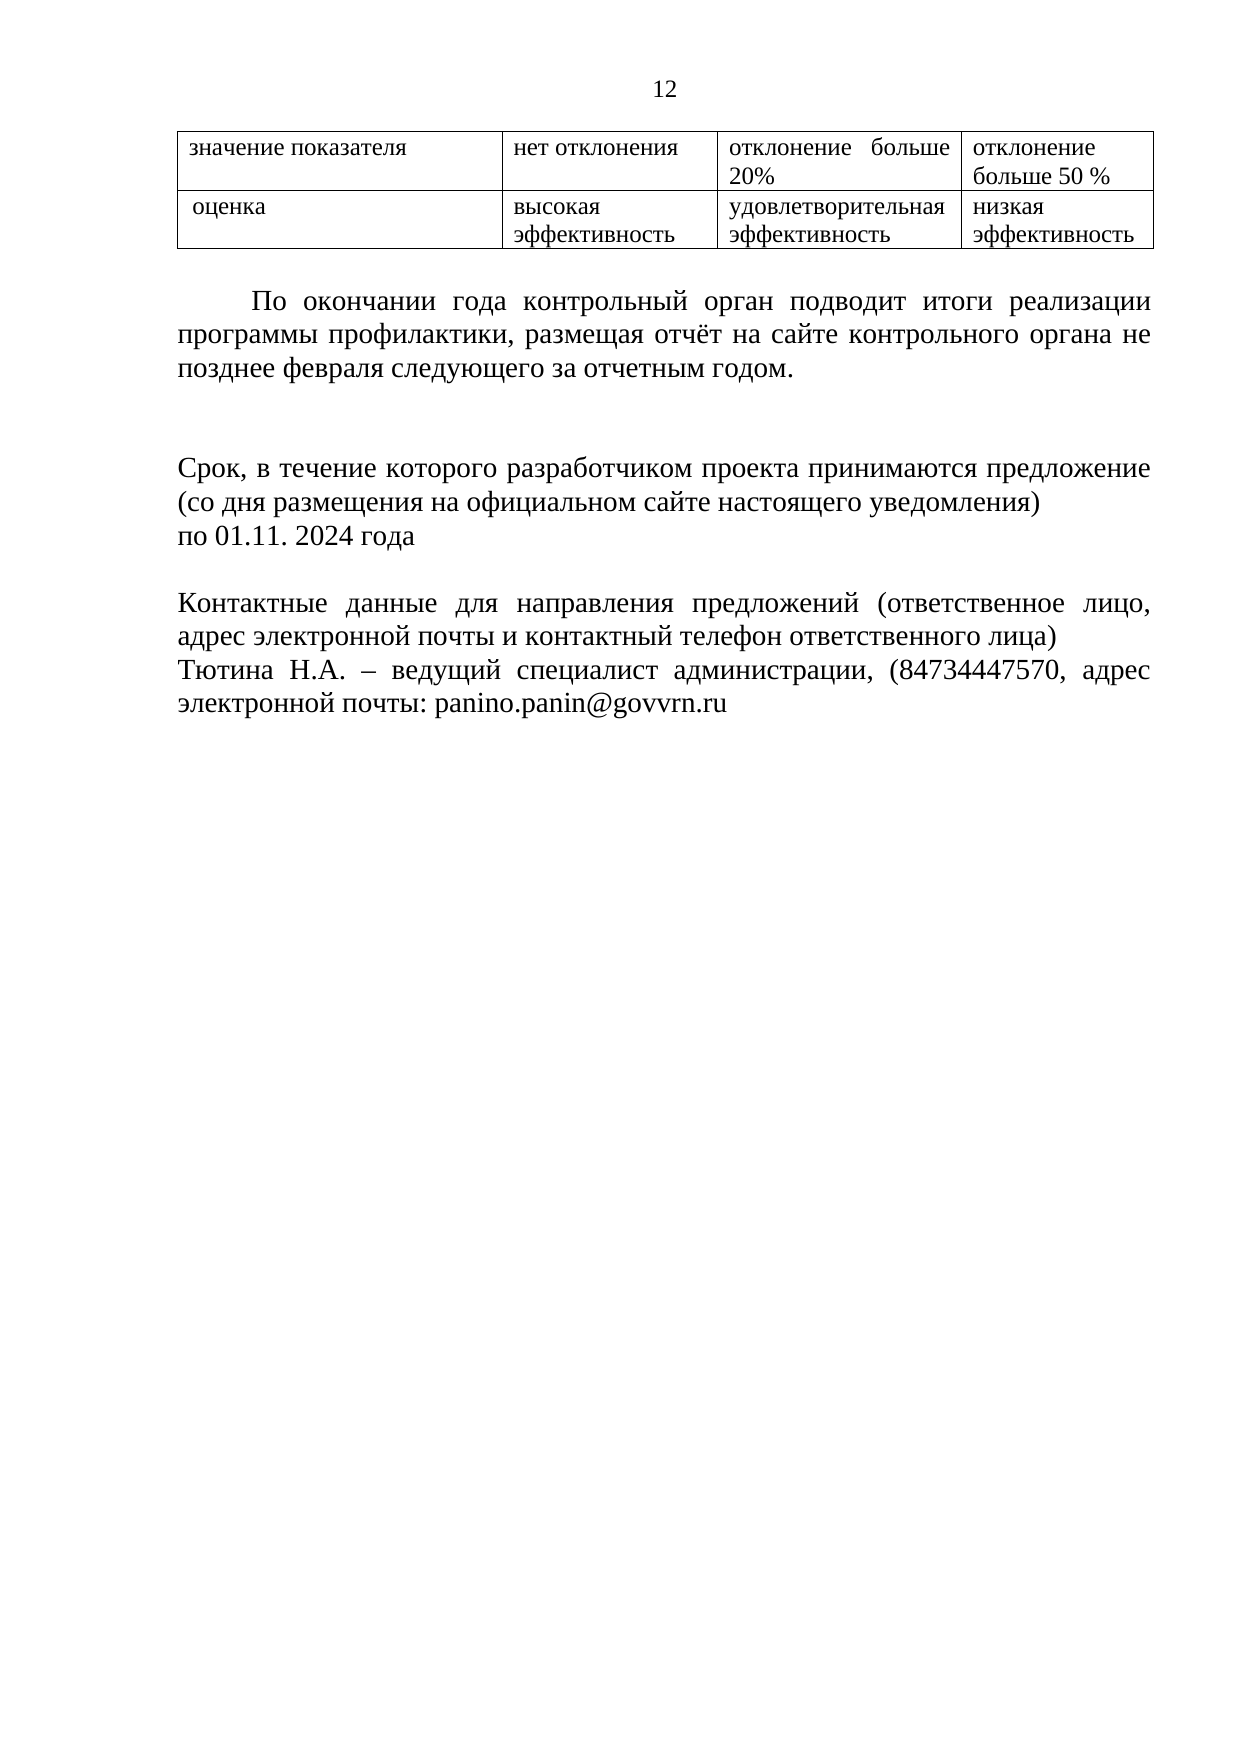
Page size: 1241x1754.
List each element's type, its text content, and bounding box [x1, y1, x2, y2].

text Срок, в течение которого разработчиком проекта принимаются предложение (со дня размещения на официальном сайте настоящего уведомления) [177, 451, 1152, 518]
text По окончании года контрольный орган подводит итоги реализации программы профилактики, размещая отчёт на сайте контрольного органа не позднее февраля следующего за отчетным годом. [177, 283, 1152, 383]
table_header нет отклонения [503, 132, 717, 190]
text Тютина Н.А. – ведущий специалист администрации, (84734447570, адрес электронной почты: panino.panin@govvrn.ru [177, 652, 1152, 719]
table_cell высокая эффективность [503, 191, 717, 248]
table_cell низкая эффективность [962, 191, 1153, 248]
table_header отклонение больше 20% [718, 132, 961, 190]
table_header отклонение больше 50 % [962, 132, 1153, 190]
table_cell удовлетворительная эффективность [718, 191, 961, 248]
text Контактные данные для направления предложений (ответственное лицо, адрес электронной почты и контактный телефон ответственного лица) [177, 585, 1152, 652]
table_header значение показателя [178, 132, 502, 190]
table_cell оценка [178, 191, 502, 248]
text по 01.11. 2024 года [177, 518, 1152, 551]
